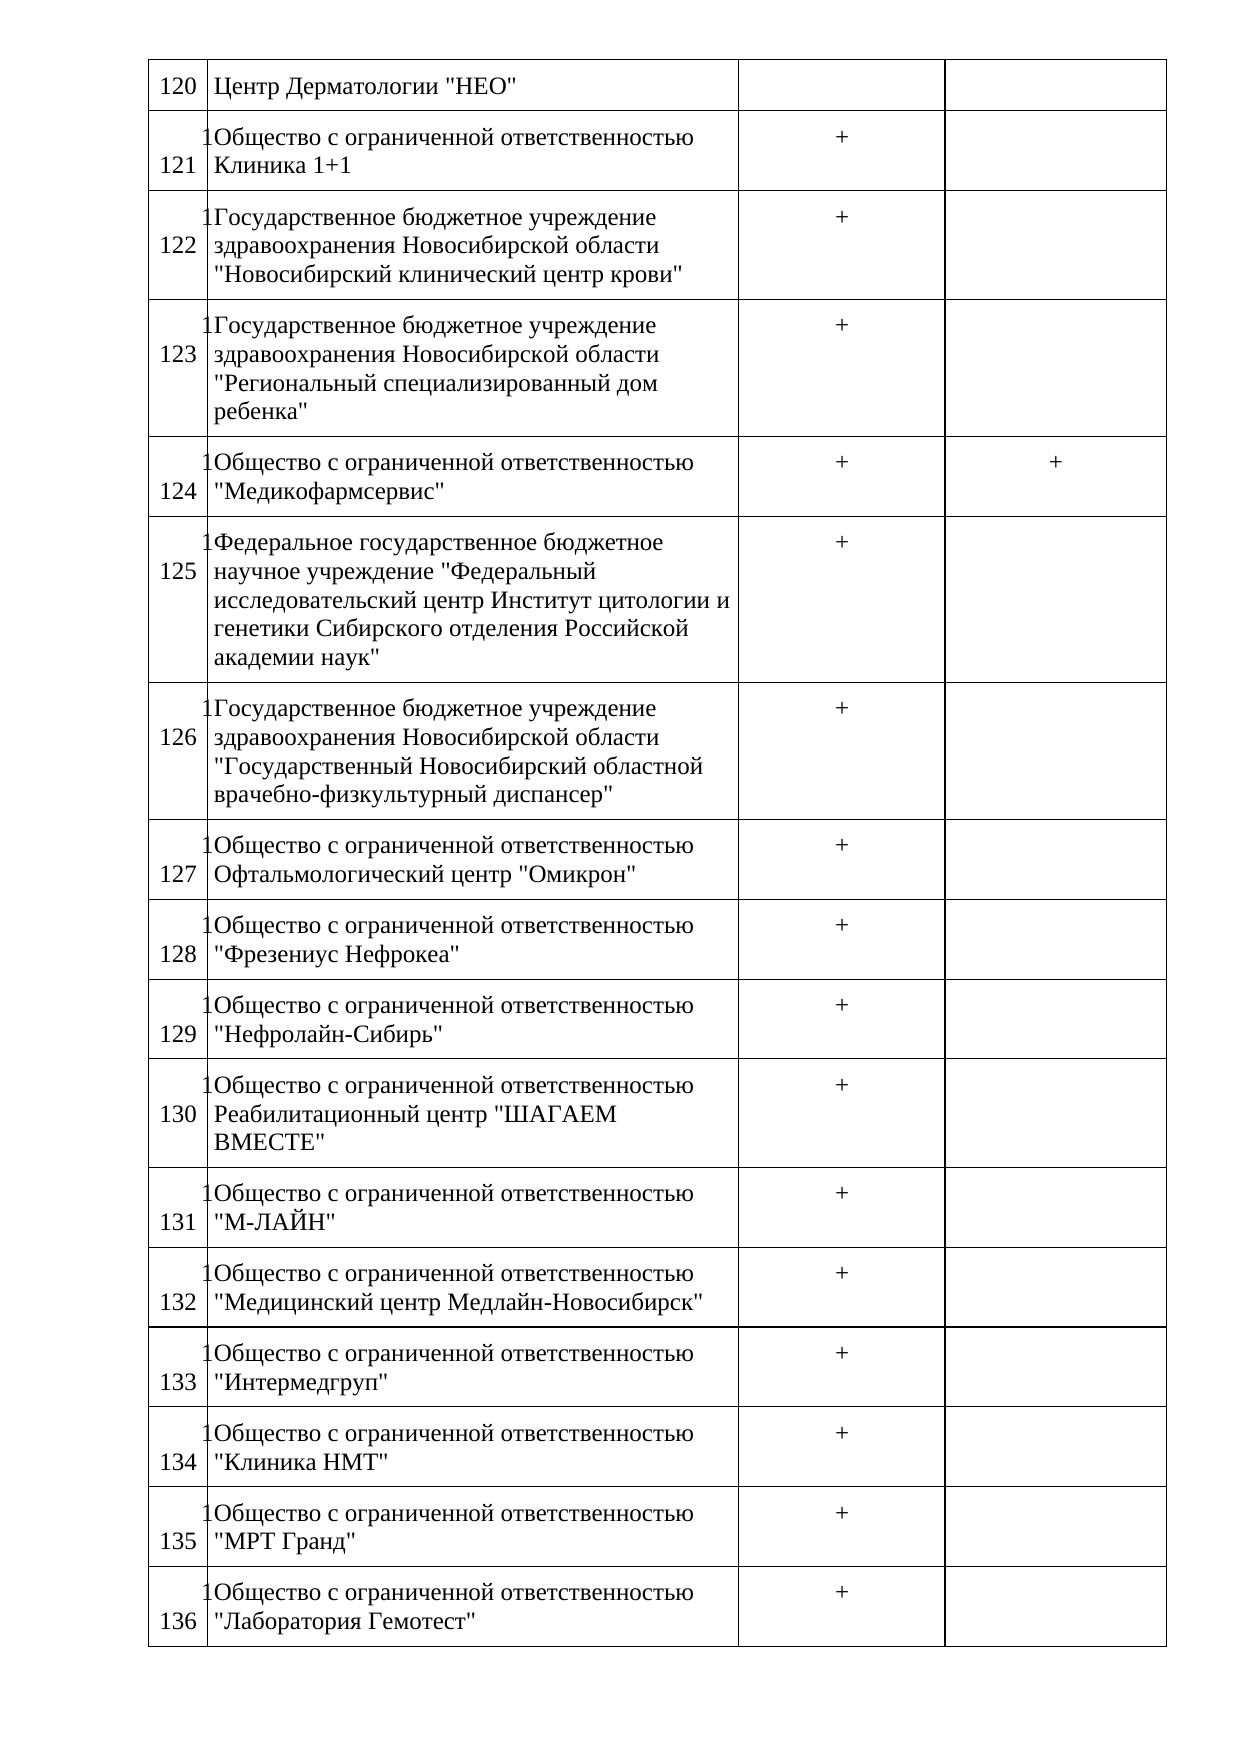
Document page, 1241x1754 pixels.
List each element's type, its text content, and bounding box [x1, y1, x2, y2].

table_cell + [739, 60, 944, 110]
table_cell 1132 [149, 1248, 207, 1326]
table_cell [946, 683, 1166, 819]
table_cell 1136 [149, 1567, 207, 1646]
table_cell + [739, 1407, 944, 1486]
table_cell + [739, 1567, 944, 1646]
table_cell [946, 517, 1166, 682]
table_cell Общество с ограниченной ответственностью "Клиника НМТ" [208, 1407, 738, 1486]
table_cell 1122 [149, 191, 207, 298]
table_cell [946, 60, 1166, 110]
table_cell Общество с ограниченной ответственностью "Медицинский центр Медлайн-Новосибирск" [208, 1248, 738, 1326]
table_cell 1124 [149, 437, 207, 516]
table_cell + [739, 900, 944, 978]
table_cell [946, 1407, 1166, 1486]
table_cell Общество с ограниченной ответственностью "Интермедгруп" [208, 1328, 738, 1406]
table_cell 1128 [149, 900, 207, 978]
table_cell 1120 [149, 60, 207, 110]
table_cell + [739, 1487, 944, 1566]
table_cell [208, 60, 738, 110]
table_cell [946, 1248, 1166, 1326]
table_cell + [739, 1168, 944, 1247]
table_cell Общество с ограниченной ответственностью "Фрезениус Нефрокеа" [208, 900, 738, 978]
table_cell Государственное бюджетное учреждение здравоохранения Новосибирской области "Новосибирский клинический центр крови" [208, 191, 738, 298]
table_cell + [739, 300, 944, 436]
table_cell Общество с ограниченной ответственностью Клиника 1+1 [208, 111, 738, 190]
table_cell [946, 900, 1166, 978]
table_cell [946, 1059, 1166, 1167]
table_cell [946, 1487, 1166, 1566]
table_cell [946, 191, 1166, 298]
table_cell Общество с ограниченной ответственностью Реабилитационный центр "ШАГАЕМ ВМЕСТЕ" [208, 1059, 738, 1167]
table_cell + [739, 437, 944, 516]
table_cell Общество с ограниченной ответственностью "М-ЛАЙН" [208, 1168, 738, 1247]
table_cell Общество с ограниченной ответственностью "Лаборатория Гемотест" [208, 1567, 738, 1646]
table_cell 1134 [149, 1407, 207, 1486]
table_cell + [739, 820, 944, 899]
table_cell Государственное бюджетное учреждение здравоохранения Новосибирской области "Региональный специализированный дом ребенка" [208, 300, 738, 436]
table_cell Общество с ограниченной ответственностью Офтальмологический центр "Омикрон" [208, 820, 738, 899]
table_cell [946, 111, 1166, 190]
table_cell [946, 1168, 1166, 1247]
table_cell + [739, 111, 944, 190]
table_cell [946, 820, 1166, 899]
table_cell [946, 980, 1166, 1058]
table_cell + [739, 683, 944, 819]
table_cell Государственное бюджетное учреждение здравоохранения Новосибирской области "Государственный Новосибирский областной врачебно-физкультурный диспансер" [208, 683, 738, 819]
table_cell Общество с ограниченной ответственностью "Медикофармсервис" [208, 437, 738, 516]
table_cell + [739, 1248, 944, 1326]
table_cell [946, 1328, 1166, 1406]
table_cell [946, 1567, 1166, 1646]
table_cell Федеральное государственное бюджетное научное учреждение "Федеральный исследовательский центр Институт цитологии и генетики Сибирского отделения Российской академии наук" [208, 517, 738, 682]
table_cell 1121 [149, 111, 207, 190]
table_cell + [739, 1328, 944, 1406]
table_cell 1129 [149, 980, 207, 1058]
table_cell + [946, 437, 1166, 516]
table_cell 1127 [149, 820, 207, 899]
table_cell + [739, 191, 944, 298]
table_cell Общество с ограниченной ответственностью "МРТ Гранд" [208, 1487, 738, 1566]
table_cell + [739, 1059, 944, 1167]
table_cell 1135 [149, 1487, 207, 1566]
table_cell 1131 [149, 1168, 207, 1247]
table_cell Общество с ограниченной ответственностью "Нефролайн-Сибирь" [208, 980, 738, 1058]
table_cell 1125 [149, 517, 207, 682]
table_cell [946, 300, 1166, 436]
table_cell 1123 [149, 300, 207, 436]
table_cell 1126 [149, 683, 207, 819]
table_cell 1133 [149, 1328, 207, 1406]
table_cell + [739, 980, 944, 1058]
table_cell 1130 [149, 1059, 207, 1167]
table_cell + [739, 517, 944, 682]
